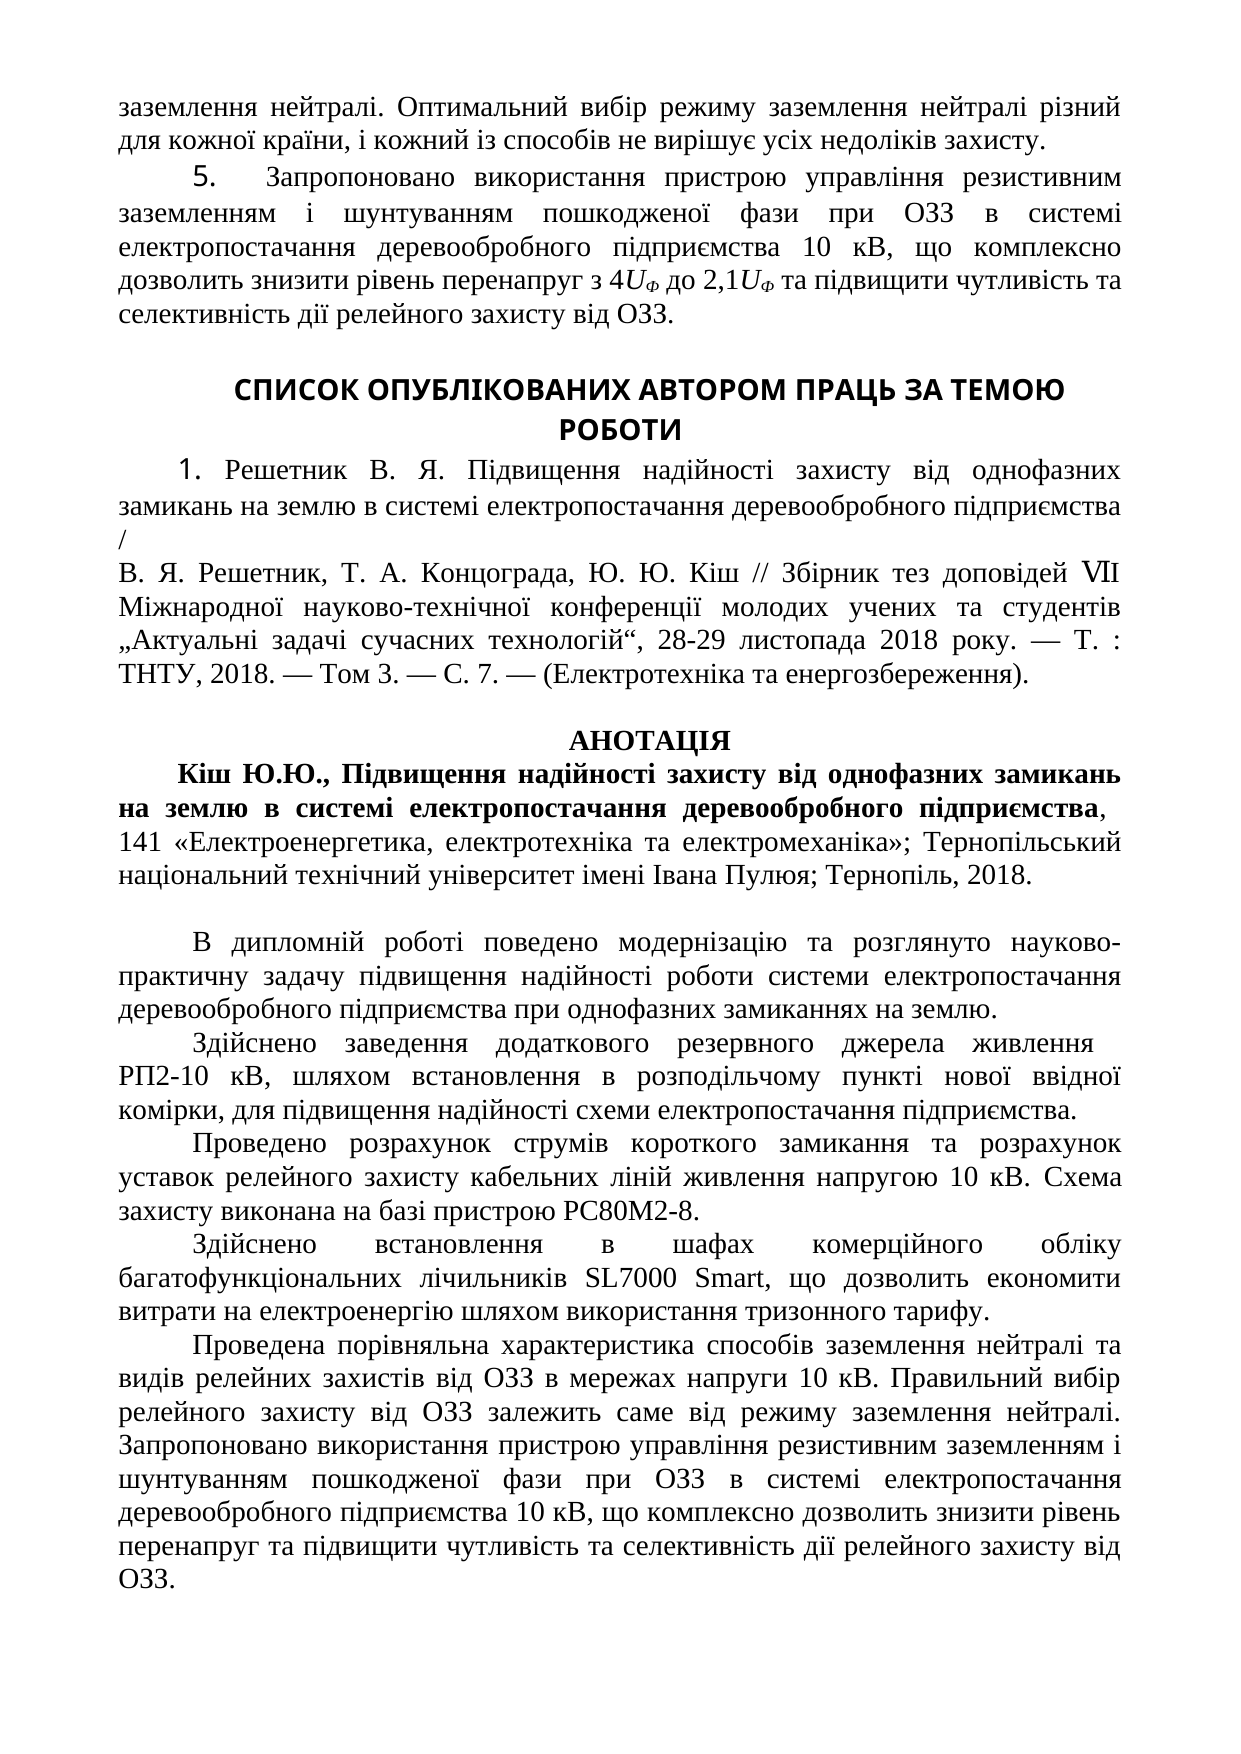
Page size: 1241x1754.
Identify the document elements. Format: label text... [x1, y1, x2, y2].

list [118, 89, 1122, 156]
list Проведено розрахунок струмів короткого замикання та розрахунок уставок релейного захисту кабельних ліній живлення напругою 10 кВ. Схема захисту виконана на базі пристрою РС80М2-8. [118, 1126, 1122, 1226]
list В дипломній роботі поведено модернізацію та розглянуто науково-практичну задачу підвищення надійності роботи системи електропостачання деревообробного підприємства при однофазних замиканнях на землю. [118, 924, 1122, 1025]
text Кіш Ю.Ю., Підвищення надійності захисту від однофазних замикань на землю в системі електропостачання деревообробного підприємства, 141 «Електроенергетика, електротехніка та електромеханіка»; Тернопільський національний технічний університет імені Івана Пулюя; Тернопіль, 2018. [118, 757, 1122, 891]
list Здійснено заведення додаткового резервного джерела живлення РП2-10 кВ, шляхом встановлення в розподільчому пункті нової ввідної комірки, для підвищення надійності схеми електропостачання підприємства. [118, 1025, 1122, 1126]
text 1. Решетник В. Я. Підвищення надійності захисту від однофазних замикань на землю в системі електропостачання деревообробного підприємства / В. Я. Решетник, Т. А. Концограда, Ю. Ю. Кіш // Збірник тез доповідей ⅥІ Міжнародної науково-технічної конференції молодих учених та студентів „Актуальні задачі сучасних технологій“, 28-29 листопада 2018 року. — Т. : ТНТУ, 2018. — Том 3. — С. 7. — (Електротехніка та енергозбереження). [118, 449, 1122, 689]
list Здійснено встановлення в шафах комерційного обліку багатофункціональних лічильників SL7000 Smart, що дозволить економити витрати на електроенергію шляхом використання тризонного тарифу. [118, 1226, 1122, 1327]
text СПИСОК ОПУБЛІКОВАНИХ АВТОРОМ ПРАЦЬ ЗА ТЕМОЮ РОБОТИ [118, 369, 1122, 449]
list Проведена порівняльна характеристика способів заземлення нейтралі та видів релейних захистів від ОЗЗ в мережах напруги 10 кВ. Правильний вибір релейного захисту від ОЗЗ залежить саме від режиму заземлення нейтралі. Запропоновано використання пристрою управління резистивним заземленням і шунтуванням пошкодженої фази при ОЗЗ в системі електропостачання деревообробного підприємства 10 кВ, що комплексно дозволить знизити рівень перенапруг та підвищити чутливість та селективність дії релейного захисту від ОЗЗ. [118, 1327, 1122, 1595]
list Запропоновано використання пристрою управління резистивним заземленням і шунтуванням пошкодженої фази при ОЗЗ в системі електропостачання деревообробного підприємства 10 кВ, що комплексно дозволить знизити рівень перенапруг з 4UФ до 2,1UФ та підвищити чутливість та селективність дії релейного захисту від ОЗЗ. [118, 156, 1122, 329]
text АНОТАЦІЯ [118, 723, 1122, 757]
